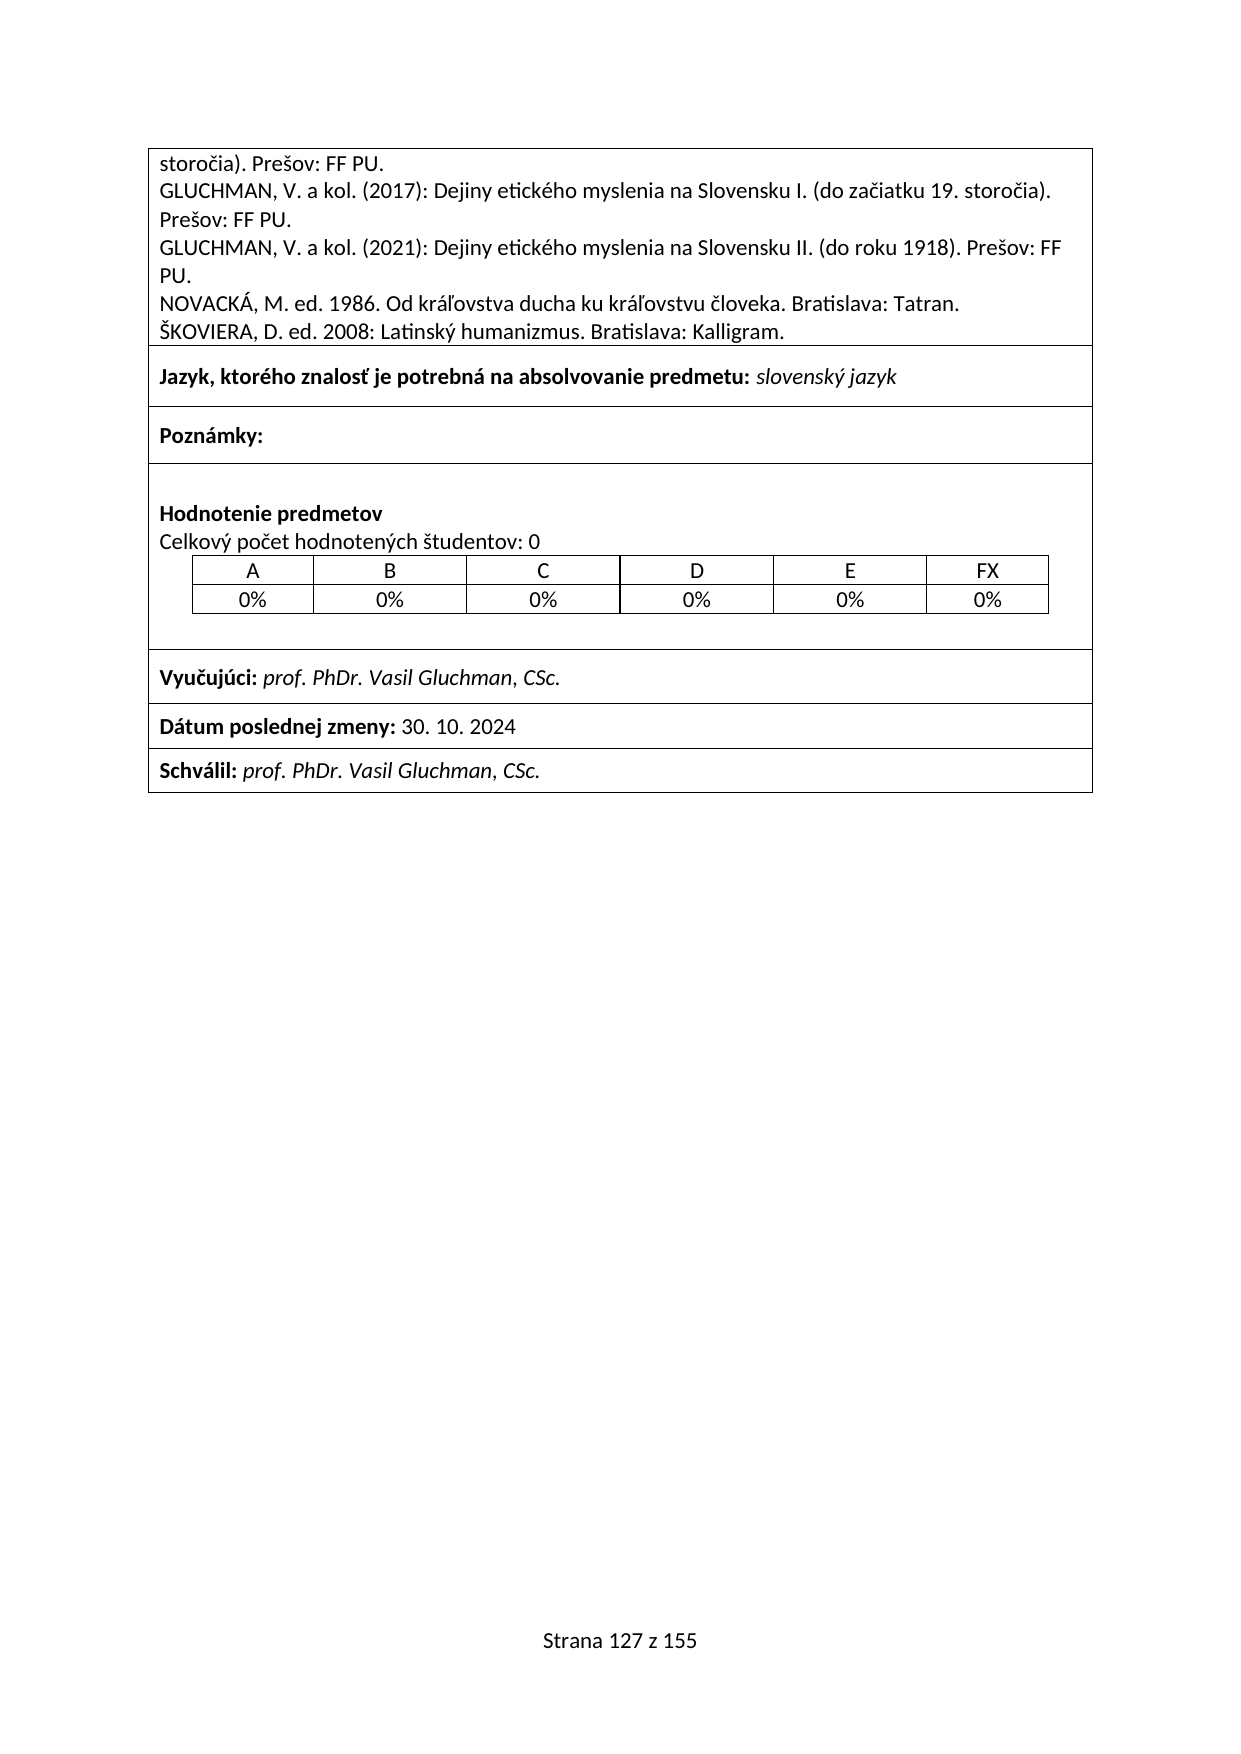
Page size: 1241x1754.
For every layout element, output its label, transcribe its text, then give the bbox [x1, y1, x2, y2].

table_cell Schválil: prof. PhDr. Vasil Gluchman, CSc. [149, 749, 1092, 792]
table_cell Poznámky: [149, 407, 1092, 463]
table_cell Vyučujúci: prof. PhDr. Vasil Gluchman, CSc. [149, 650, 1092, 703]
table_cell Hodnotenie predmetov Celkový počet hodnotených študentov: 0 [149, 464, 1092, 649]
table_cell Jazyk, ktorého znalosť je potrebná na absolvovanie predmetu: slovenský jazyk [149, 346, 1092, 406]
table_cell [149, 149, 1092, 345]
table_cell Dátum poslednej zmeny: 30. 10. 2024 [149, 704, 1092, 747]
